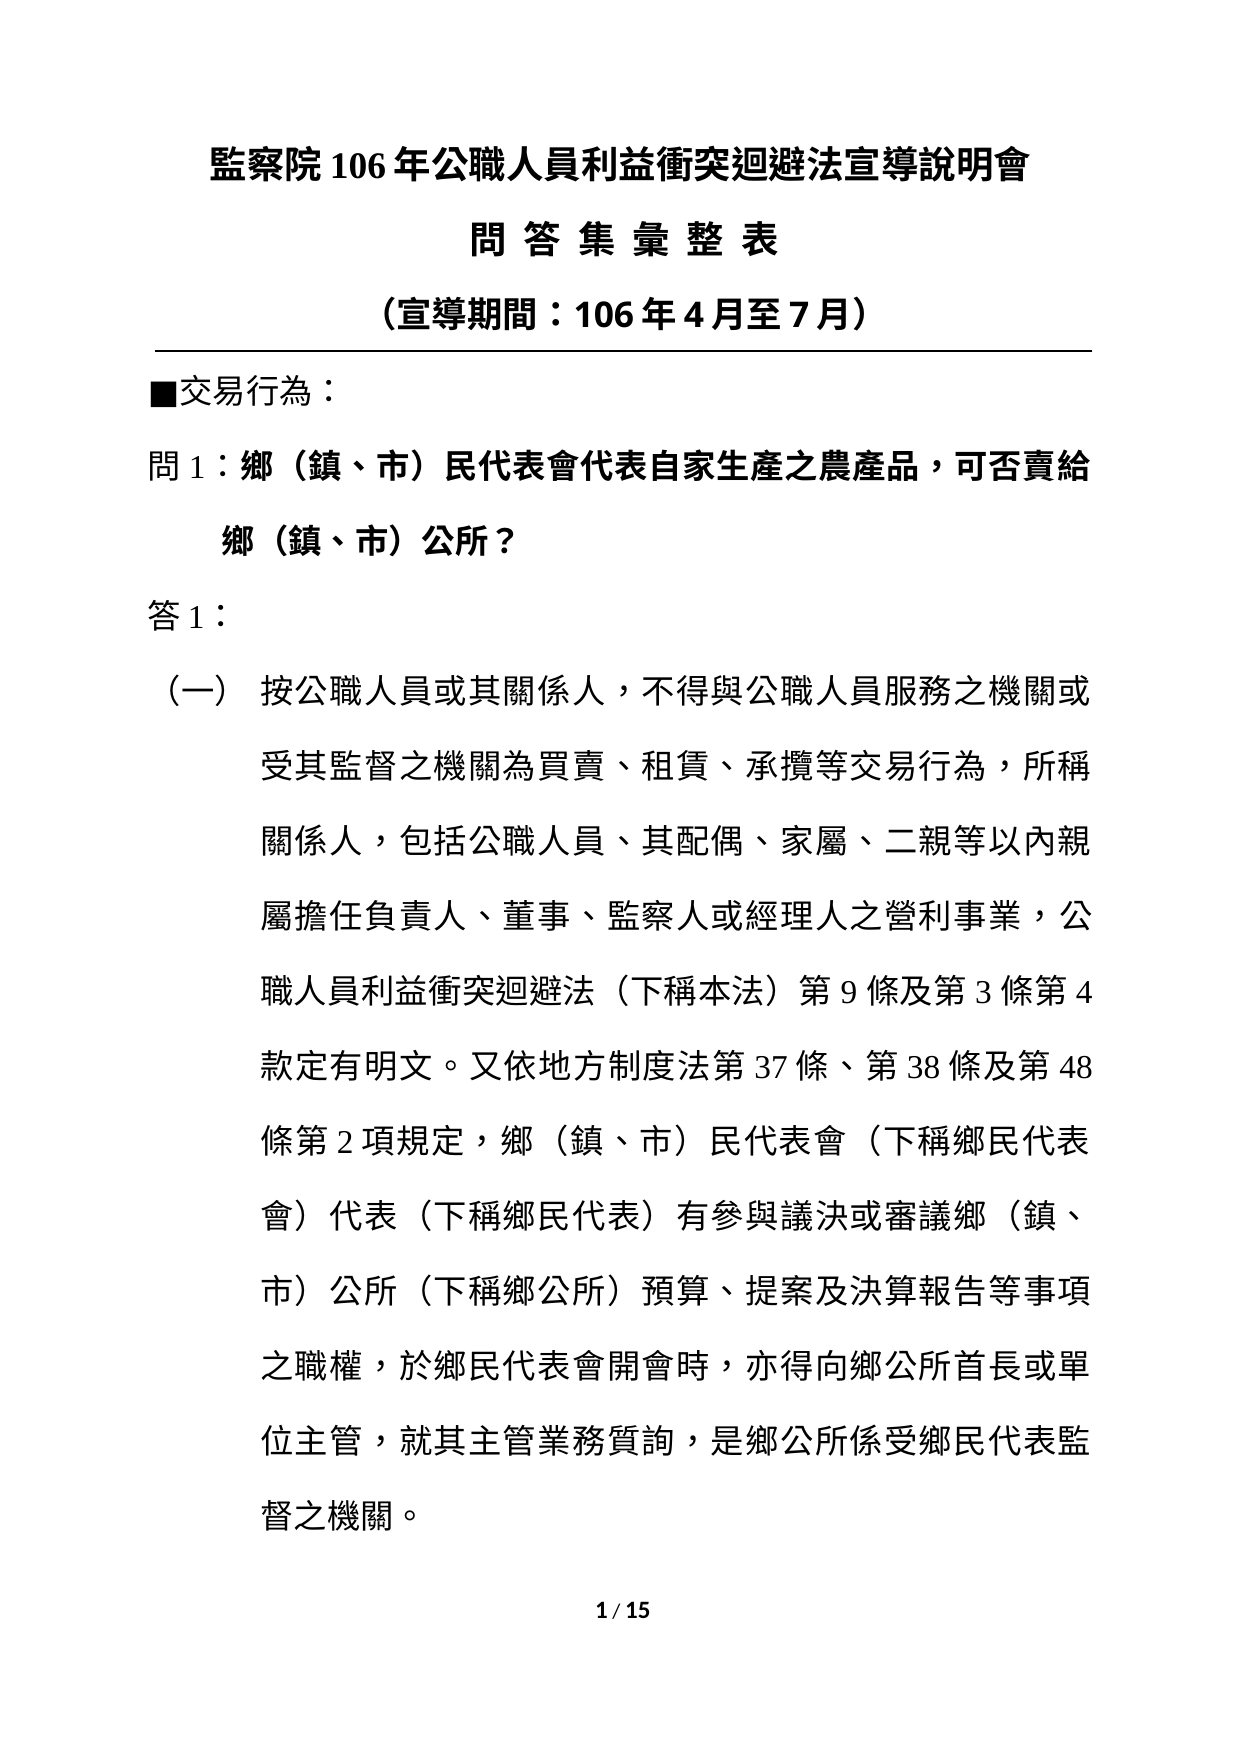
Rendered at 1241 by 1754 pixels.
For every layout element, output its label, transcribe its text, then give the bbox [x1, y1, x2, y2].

text 問 答 集 彙 整 表 [155, 200, 1092, 275]
text （宣導期間：106年4月至7月） [155, 275, 1092, 350]
text 監察院106年公職人員利益衝突迴避法宣導說明會 [148, 125, 1092, 200]
list 按公職人員或其關係人，不得與公職人員服務之機關或受其監督之機關為買賣、租賃、承攬等交易行為，所稱關係人，包括公職人員、其配偶、家屬、二親等以內親屬擔任負責人、董事、監察人或經理人之營利事業，公職人員利益衝突迴避法（下稱本法）第 9 條及第 3 條第 4 款定有明文。又依地方制度法第37條、第38條及第48條第2項規定，鄉（鎮、市）民代表會（下稱鄉民代表會）代表（下稱鄉民代表）有參與議決或審議鄉（鎮、市）公所（下稱鄉公所）預算、提案及決算報告等事項之職權，於鄉民代表會開會時，亦得向鄉公所首長或單位主管，就其主管業務質詢，是鄉公所係受鄉民代表監督之機關。 [148, 652, 1092, 1552]
text ■交易行為： [148, 352, 1092, 427]
text 答1： [148, 577, 1092, 652]
text 問1：鄉（鎮、市）民代表會代表自家生產之農產品，可否賣給鄉（鎮、市）公所？ [148, 427, 1092, 577]
